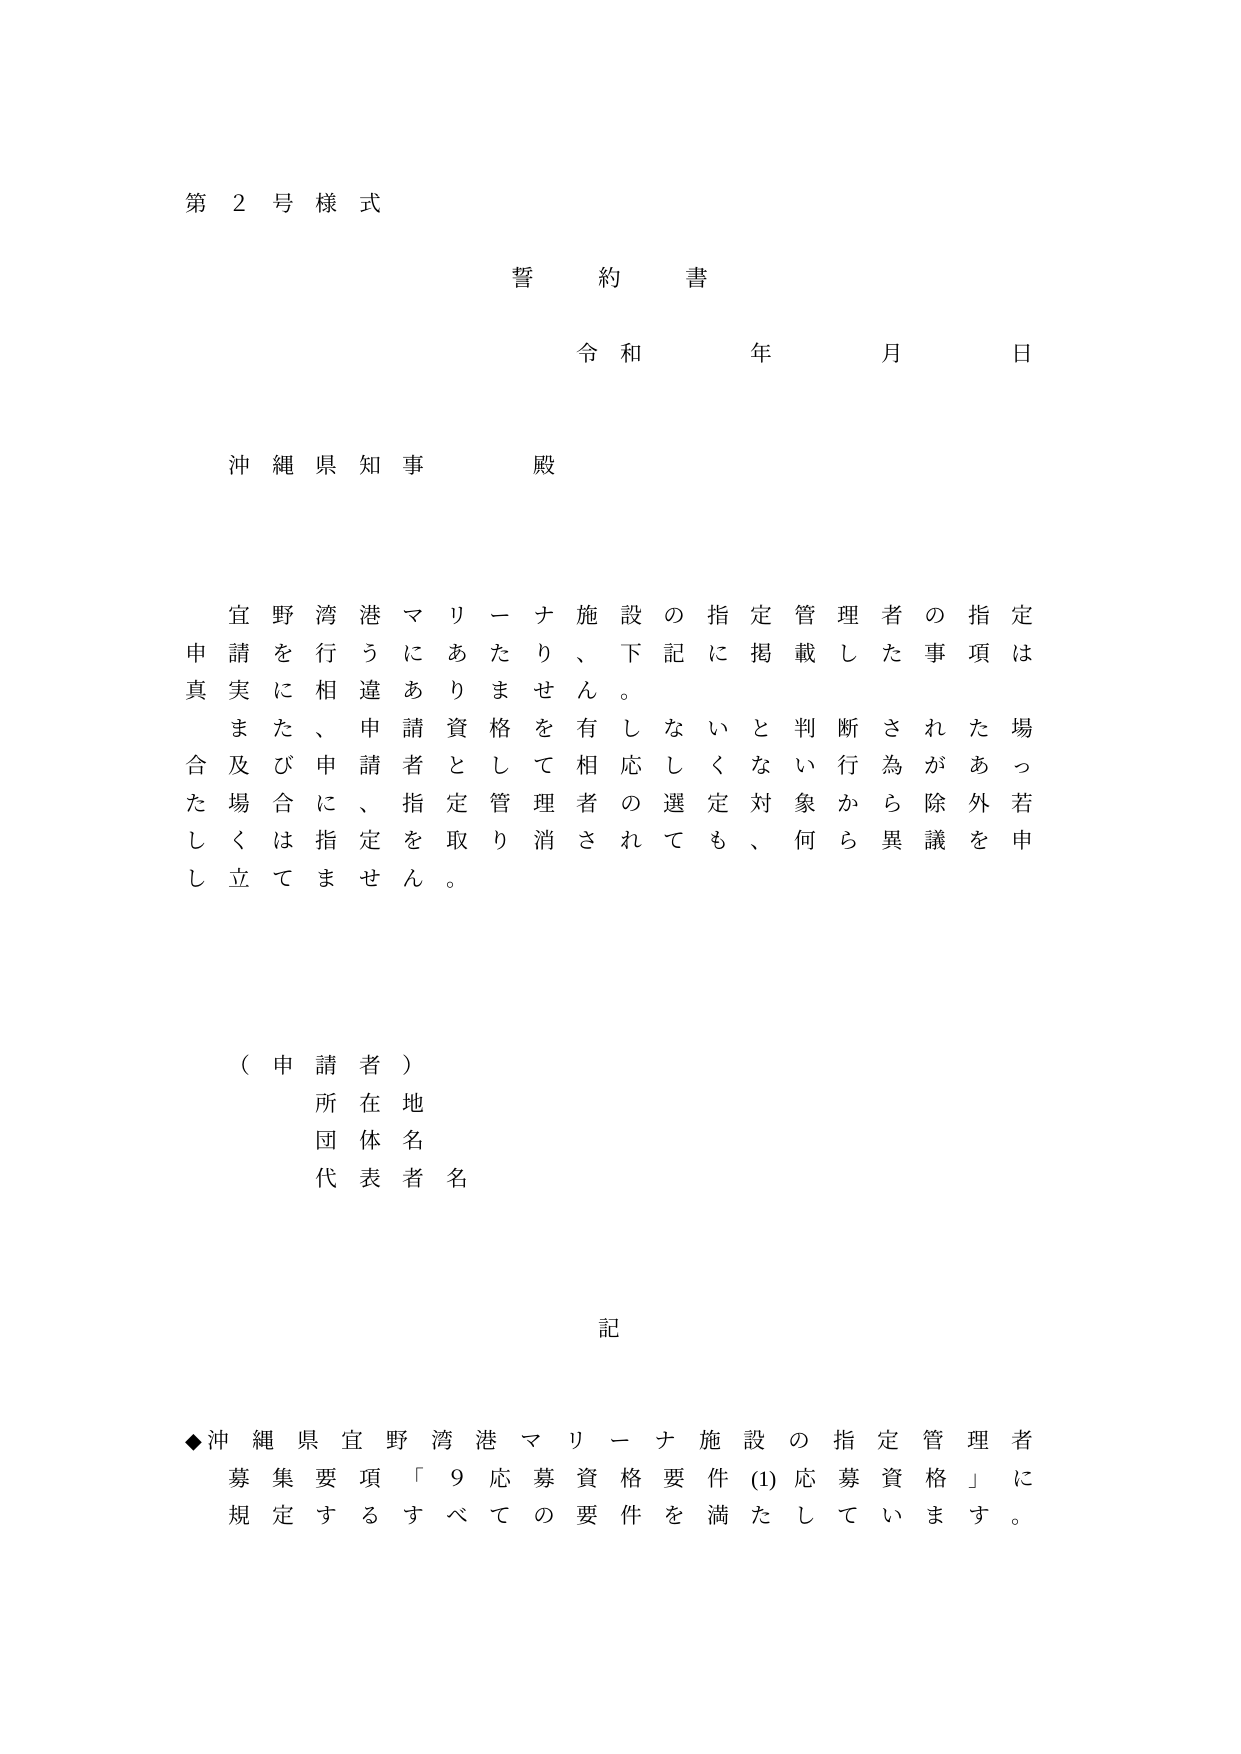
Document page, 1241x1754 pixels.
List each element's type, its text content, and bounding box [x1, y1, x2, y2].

text 第２号様式 [185, 183, 1056, 221]
text ◆沖縄県宜野湾港マリーナ施設の指定管理者募集要項「９応募資格要件(1)応募資格」に規定するすべての要件を満たしています。 [185, 1421, 1056, 1533]
text 団体名 [185, 1121, 1056, 1158]
text 所在地 [185, 1083, 1056, 1121]
text 代表者名 [185, 1158, 1056, 1196]
text 記 [185, 1308, 1056, 1346]
text 宜野湾港マリーナ施設の指定管理者の指定申請を行うにあたり、下記に掲載した事項は真実に相違ありません。 [185, 596, 1056, 708]
text 令和 年 月 日 [185, 333, 1056, 371]
text 沖縄県知事 殿 [185, 446, 1056, 483]
text また、申請資格を有しないと判断された場合及び申請者として相応しくない行為があった場合に、指定管理者の選定対象から除外若しくは指定を取り消されても、何ら異議を申し立てません。 [185, 708, 1056, 896]
text 誓 約 書 [185, 258, 1056, 296]
text （申請者） [185, 1046, 1056, 1083]
